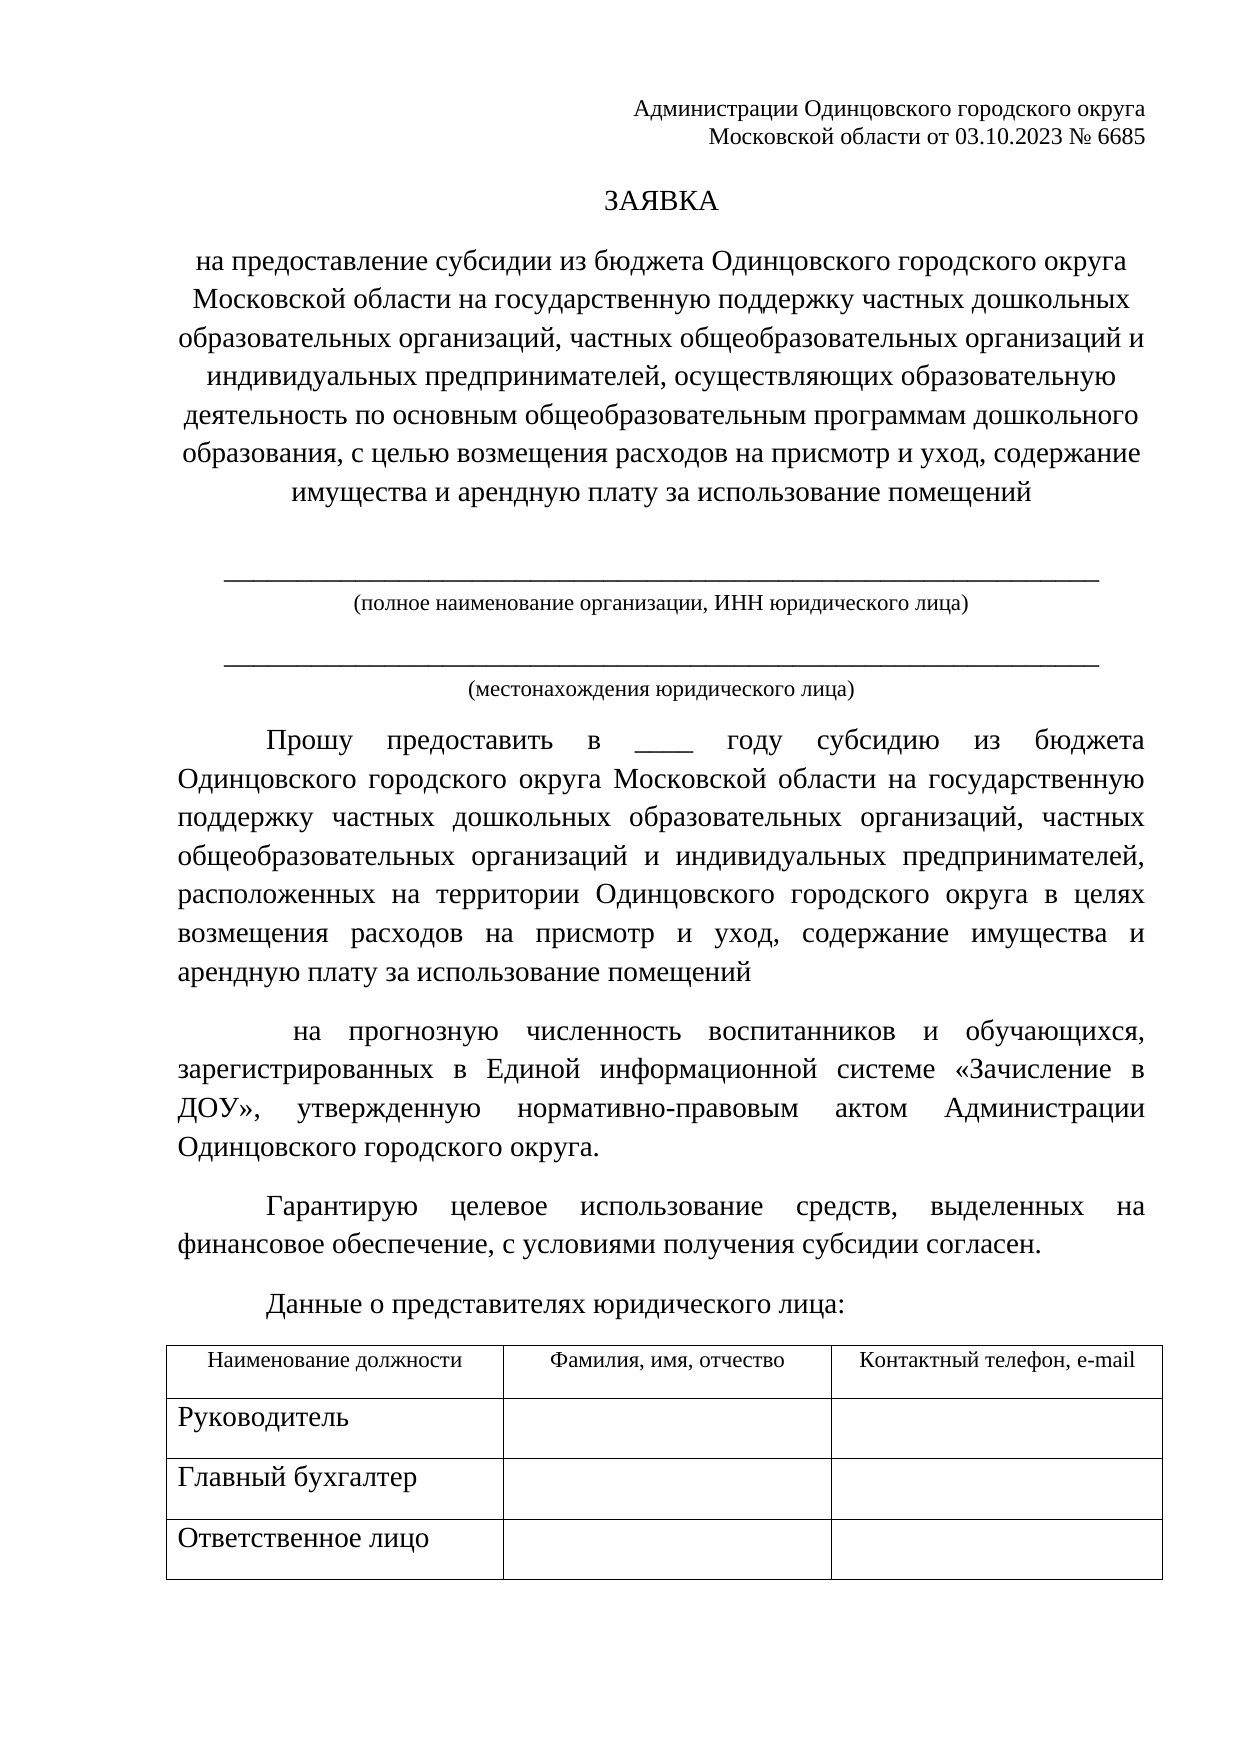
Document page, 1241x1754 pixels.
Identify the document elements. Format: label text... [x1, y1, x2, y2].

table_cell Главный бухгалтер [167, 1459, 503, 1519]
table_cell [504, 1399, 831, 1458]
table_cell [832, 1520, 1162, 1579]
text Данные о представителях юридического лица: [177, 1286, 1146, 1319]
text Администрации Одинцовского городского округа [177, 94, 1146, 122]
text Прошу предоставить в ____ году субсидию из бюджета Одинцовского городского округа Московской области на государственную поддержку частных дошкольных образовательных организаций, частных общеобразовательных организаций и индивидуальных предпринимателей, расположенных на территории Одинцовского городского округа в целях возмещения расходов на присмотр и уход, содержание имущества и арендную плату за использование помещений [177, 722, 1146, 987]
text ЗАЯВКА [177, 183, 1146, 217]
table_cell [832, 1459, 1162, 1519]
text (полное наименование организации, ИНН юридического лица) [177, 589, 1146, 616]
table_header Фамилия, имя, отчество [504, 1346, 831, 1398]
text ____________________________________________________________ [177, 551, 1146, 584]
text на предоставление субсидии из бюджета Одинцовского городского округа Московской области на государственную поддержку частных дошкольных образовательных организаций, частных общеобразовательных организаций и индивидуальных предпринимателей, осуществляющих образовательную деятельность по основным общеобразовательным программам дошкольного образования, с целью возмещения расходов на присмотр и уход, содержание имущества и арендную плату за использование помещений [177, 243, 1146, 507]
text (местонахождения юридического лица) [177, 675, 1146, 702]
table_cell [832, 1399, 1162, 1458]
text на прогнозную численность воспитанников и обучающихся, зарегистрированных в Единой информационной системе «Зачисление в ДОУ», утвержденную нормативно-правовым актом Администрации Одинцовского городского округа. [177, 1013, 1146, 1162]
table_cell Руководитель [167, 1399, 503, 1458]
text Гарантирую целевое использование средств, выделенных на финансовое обеспечение, с условиями получения субсидии согласен. [177, 1188, 1146, 1260]
table_header Контактный телефон, e-mail [832, 1346, 1162, 1398]
table_cell Ответственное лицо [167, 1520, 503, 1579]
text ____________________________________________________________ [177, 637, 1146, 670]
table_cell [504, 1520, 831, 1579]
text Московской области от 03.10.2023 № 6685 [177, 122, 1146, 150]
table_cell [504, 1459, 831, 1519]
table_header Наименование должности [167, 1346, 503, 1398]
